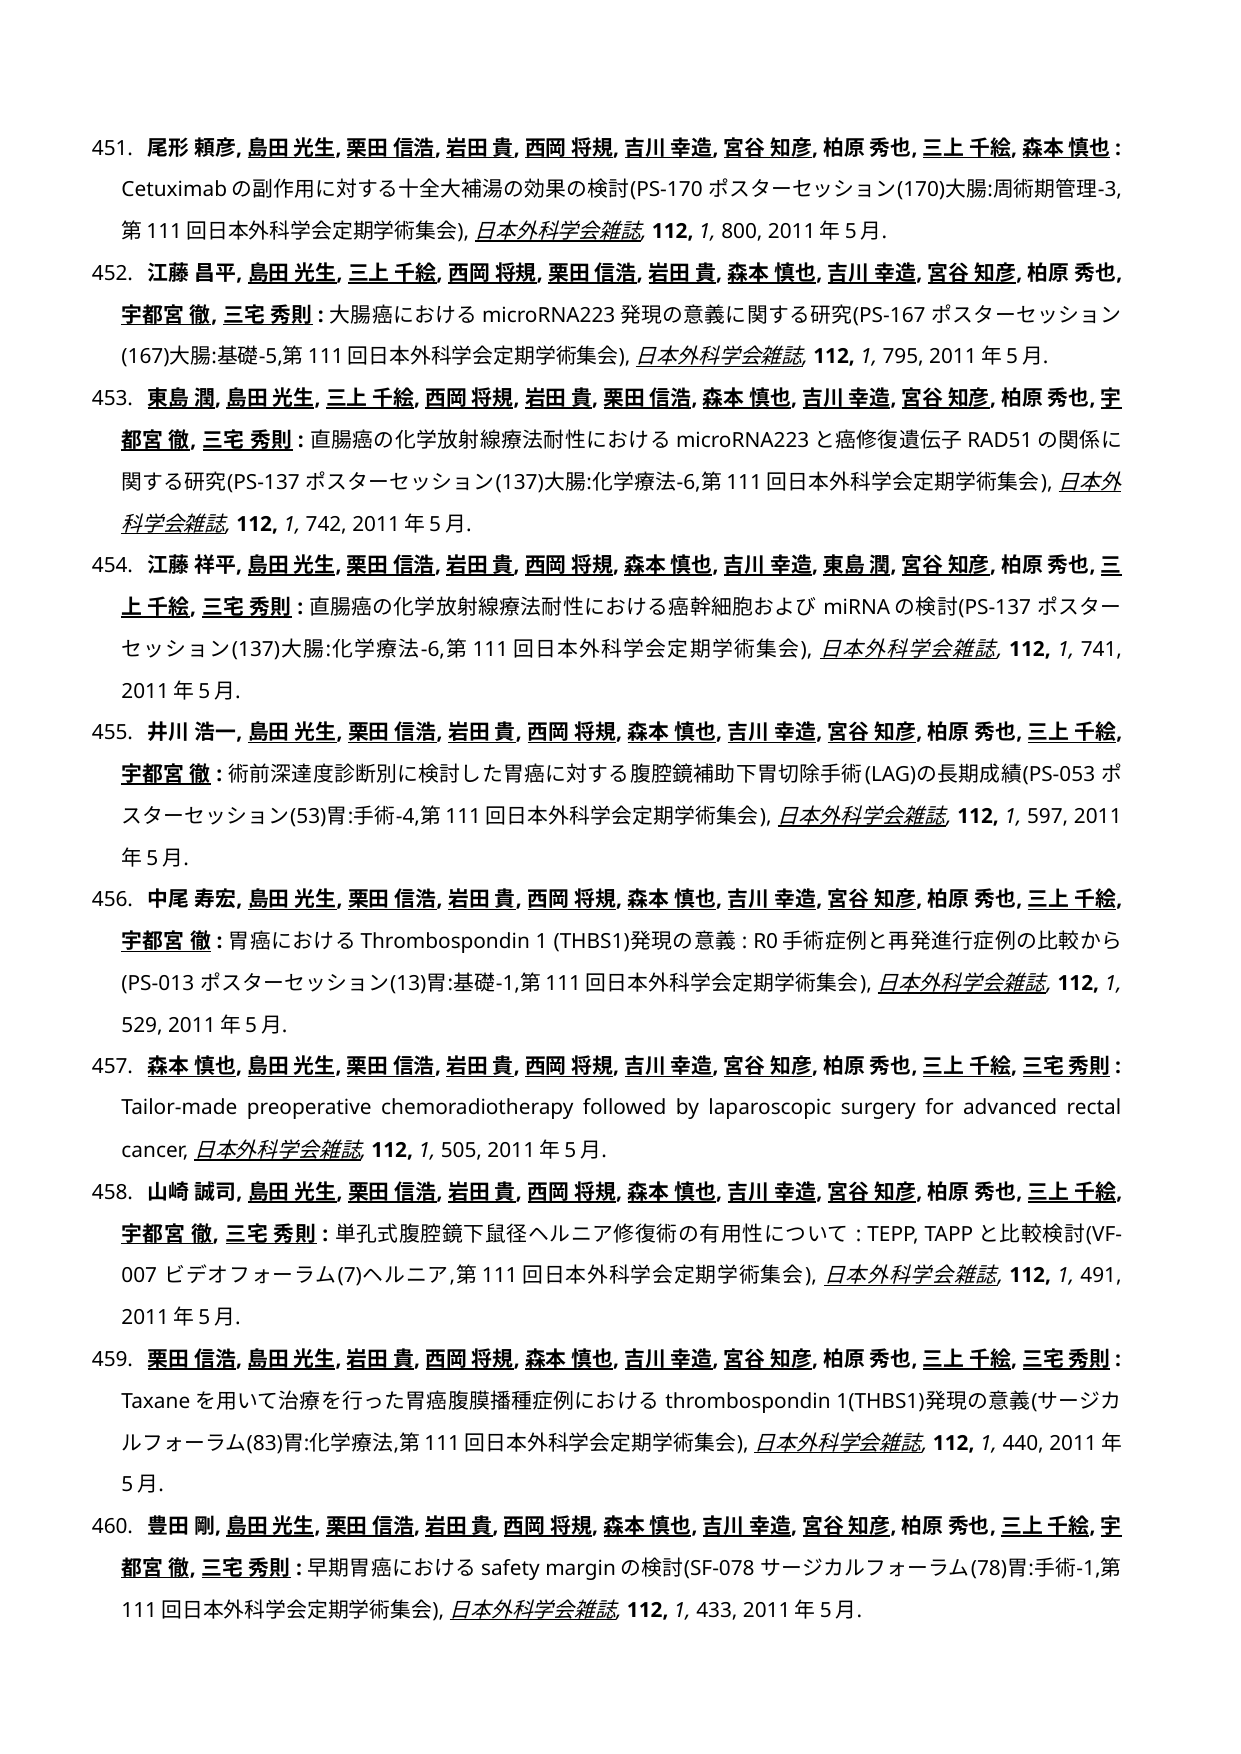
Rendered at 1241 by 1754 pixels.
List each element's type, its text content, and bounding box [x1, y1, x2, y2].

list 豊田 剛, 島田 光生, 栗田 信浩, 岩田 貴, 西岡 将規, 森本 慎也, 吉川 幸造, 宮谷 知彦, 柏原 秀也, 三上 千絵, 宇都宮 徹, 三宅 秀則 : 早期胃癌におけるsafety marginの検討(SF-078 サージカルフォーラム(78)胃:手術-1,第111回日本外科学会定期学術集会), 日本外科学会雑誌, 112, 1, 433, 2011年5月. [92, 1503, 1122, 1629]
list 栗田 信浩, 島田 光生, 岩田 貴, 西岡 将規, 森本 慎也, 吉川 幸造, 宮谷 知彦, 柏原 秀也, 三上 千絵, 三宅 秀則 : Taxaneを用いて治療を行った胃癌腹膜播種症例におけるthrombospondin 1(THBS1)発現の意義(サージカルフォーラム(83)胃:化学療法,第111回日本外科学会定期学術集会), 日本外科学会雑誌, 112, 1, 440, 2011年5月. [92, 1336, 1122, 1503]
list 中尾 寿宏, 島田 光生, 栗田 信浩, 岩田 貴, 西岡 将規, 森本 慎也, 吉川 幸造, 宮谷 知彦, 柏原 秀也, 三上 千絵, 宇都宮 徹 : 胃癌におけるThrombospondin 1 (THBS1)発現の意義 : R0手術症例と再発進行症例の比較から(PS-013 ポスターセッション(13)胃:基礎-1,第111回日本外科学会定期学術集会), 日本外科学会雑誌, 112, 1, 529, 2011年5月. [92, 877, 1122, 1044]
list 森本 慎也, 島田 光生, 栗田 信浩, 岩田 貴, 西岡 将規, 吉川 幸造, 宮谷 知彦, 柏原 秀也, 三上 千絵, 三宅 秀則 : Tailor-made preoperative chemoradiotherapy followed by laparoscopic surgery for advanced rectal cancer, 日本外科学会雑誌, 112, 1, 505, 2011年5月. [92, 1044, 1122, 1169]
list 尾形 頼彦, 島田 光生, 栗田 信浩, 岩田 貴, 西岡 将規, 吉川 幸造, 宮谷 知彦, 柏原 秀也, 三上 千絵, 森本 慎也 : Cetuximabの副作用に対する十全大補湯の効果の検討(PS-170 ポスターセッション(170)大腸:周術期管理-3,第111回日本外科学会定期学術集会), 日本外科学会雑誌, 112, 1, 800, 2011年5月. [92, 125, 1122, 250]
list 江藤 祥平, 島田 光生, 栗田 信浩, 岩田 貴, 西岡 将規, 森本 慎也, 吉川 幸造, 東島 潤, 宮谷 知彦, 柏原 秀也, 三上 千絵, 三宅 秀則 : 直腸癌の化学放射線療法耐性における癌幹細胞およびmiRNAの検討(PS-137 ポスターセッション(137)大腸:化学療法-6,第111回日本外科学会定期学術集会), 日本外科学会雑誌, 112, 1, 741, 2011年5月. [92, 543, 1122, 710]
list 山崎 誠司, 島田 光生, 栗田 信浩, 岩田 貴, 西岡 将規, 森本 慎也, 吉川 幸造, 宮谷 知彦, 柏原 秀也, 三上 千絵, 宇都宮 徹, 三宅 秀則 : 単孔式腹腔鏡下鼠径ヘルニア修復術の有用性について : TEPP, TAPPと比較検討(VF-007 ビデオフォーラム(7)ヘルニア,第111回日本外科学会定期学術集会), 日本外科学会雑誌, 112, 1, 491, 2011年5月. [92, 1169, 1122, 1336]
list 江藤 昌平, 島田 光生, 三上 千絵, 西岡 将規, 栗田 信浩, 岩田 貴, 森本 慎也, 吉川 幸造, 宮谷 知彦, 柏原 秀也, 宇都宮 徹, 三宅 秀則 : 大腸癌におけるmicroRNA223発現の意義に関する研究(PS-167 ポスターセッション(167)大腸:基礎-5,第111回日本外科学会定期学術集会), 日本外科学会雑誌, 112, 1, 795, 2011年5月. [92, 250, 1122, 376]
list 東島 潤, 島田 光生, 三上 千絵, 西岡 将規, 岩田 貴, 栗田 信浩, 森本 慎也, 吉川 幸造, 宮谷 知彦, 柏原 秀也, 宇都宮 徹, 三宅 秀則 : 直腸癌の化学放射線療法耐性におけるmicroRNA223と癌修復遺伝子RAD51の関係に関する研究(PS-137 ポスターセッション(137)大腸:化学療法-6,第111回日本外科学会定期学術集会), 日本外科学会雑誌, 112, 1, 742, 2011年5月. [92, 376, 1122, 543]
list 井川 浩一, 島田 光生, 栗田 信浩, 岩田 貴, 西岡 将規, 森本 慎也, 吉川 幸造, 宮谷 知彦, 柏原 秀也, 三上 千絵, 宇都宮 徹 : 術前深達度診断別に検討した胃癌に対する腹腔鏡補助下胃切除手術(LAG)の長期成績(PS-053 ポスターセッション(53)胃:手術-4,第111回日本外科学会定期学術集会), 日本外科学会雑誌, 112, 1, 597, 2011年5月. [92, 710, 1122, 877]
